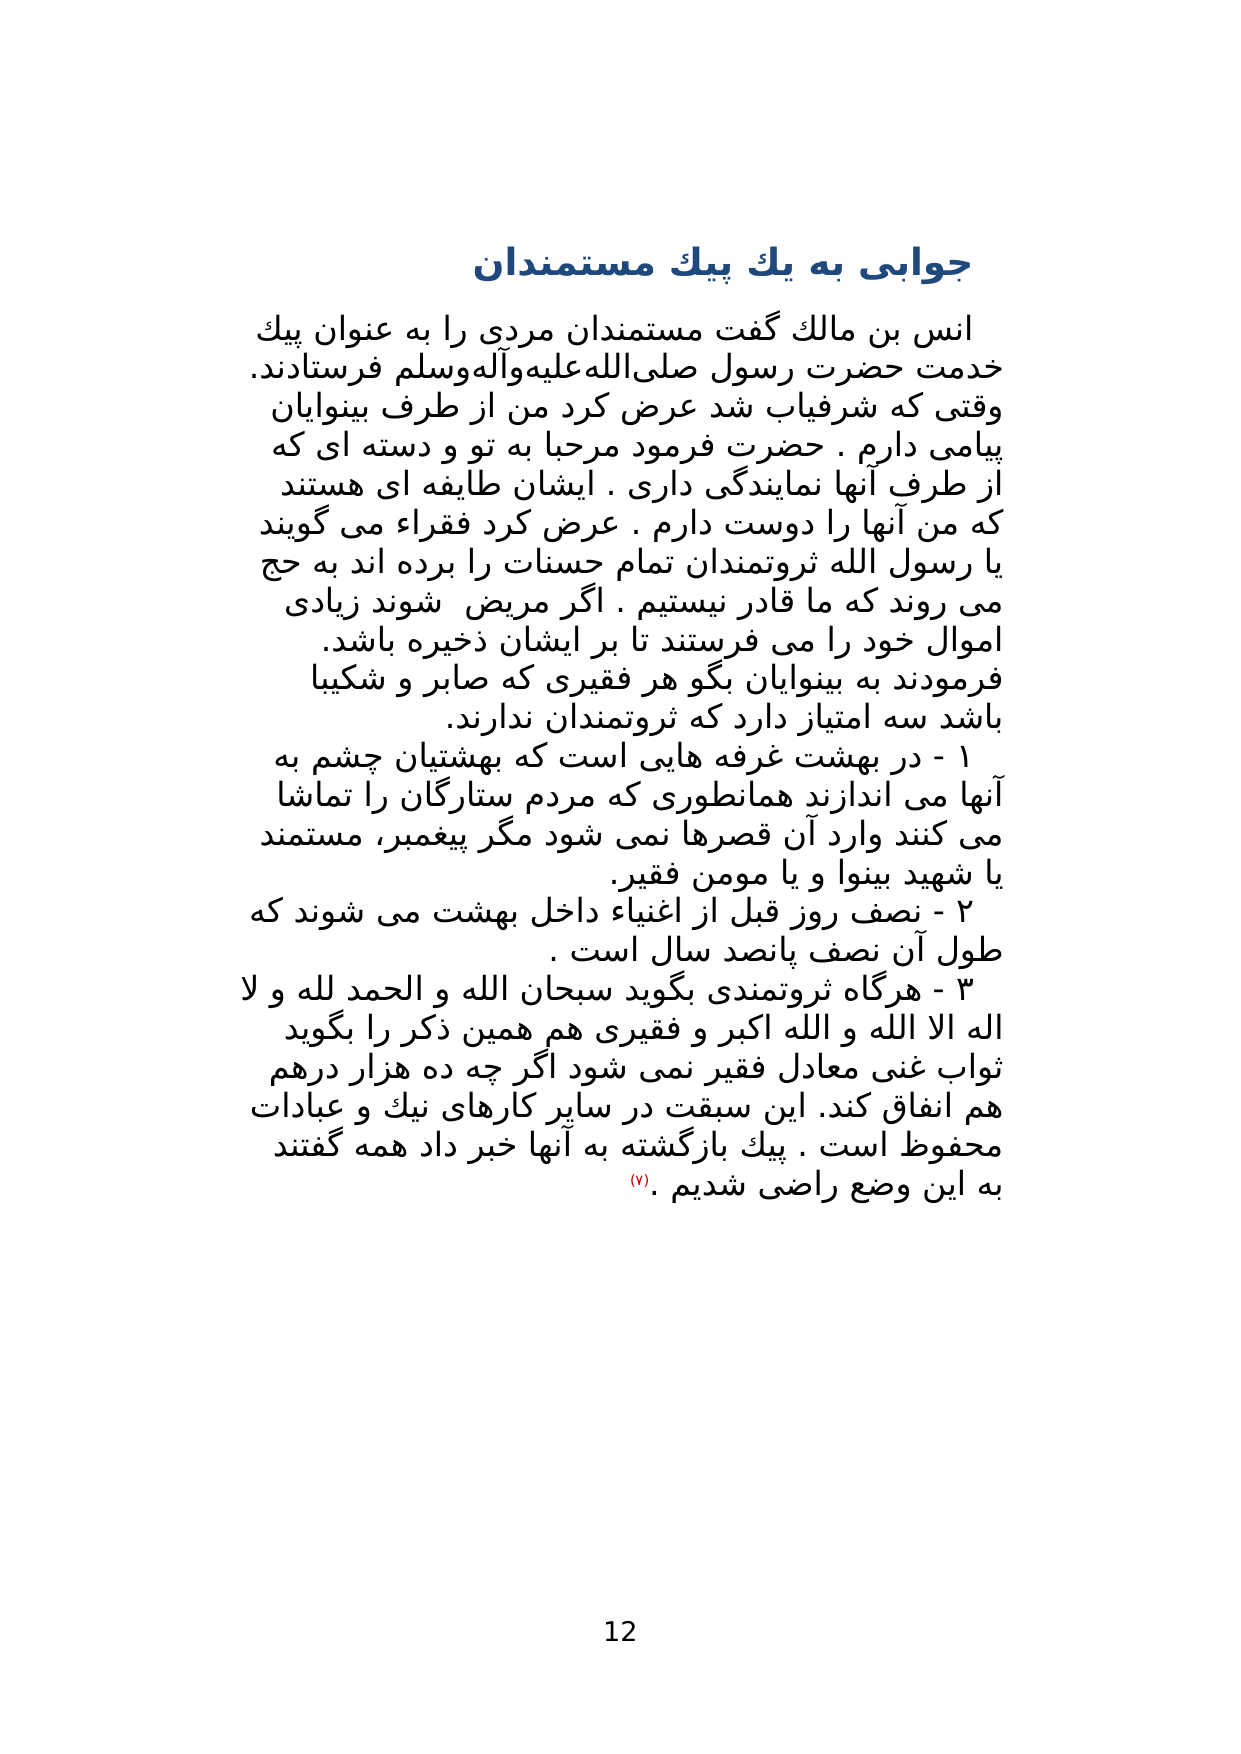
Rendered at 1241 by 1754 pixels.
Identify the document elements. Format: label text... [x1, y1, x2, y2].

text ١ - در بهشت غرفه هايى است كه بهشتيان چشم به آنها مى اندازند همانطورى كه مردم ستارگان را تماشا مى كنند وارد آن قصرها نمى شود مگر پيغمبر، مستمند يا شهيد بينوا و يا مومن فقير. [236, 737, 1004, 892]
subtitle جوابى به يك پيك مستمندان [236, 241, 1004, 284]
text انس بن مالك گفت مستمندان مردى را به عنوان پيك خدمت حضرت رسول صلى‌الله‌عليه‌وآله‌وسلم فرستادند. وقتى كه شرفياب شد عرض كرد من از طرف بينوايان پيامى دارم . حضرت فرمود مرحبا به تو و دسته اى كه از طرف آنها نمايندگى دارى . ايشان طايفه اى هستند كه من آنها را دوست دارم . عرض كرد فقراء مى گويند يا رسول الله ثروتمندان تمام حسنات را برده اند به حج مى روند كه ما قادر نيستيم . اگر مريض ‍ شوند زيادى اموال خود را مى فرستند تا بر ايشان ذخيره باشد. فرمودند به بينوايان بگو هر فقيرى كه صابر و شكيبا باشد سه امتياز دارد كه ثروتمندان ندارند. [236, 309, 1004, 737]
text ٢ - نصف روز قبل از اغنياء داخل بهشت مى شوند كه طول آن نصف پانصد سال است . [236, 892, 1004, 970]
text ٣ - هرگاه ثروتمندى بگويد سبحان الله و الحمد لله و لا اله الا الله و الله اكبر و فقيرى هم همين ذكر را بگويد ثواب غنى معادل فقير نمى شود اگر چه ده هزار درهم هم انفاق كند. اين سبقت در ساير كارهاى نيك و عبادات محفوظ است . پيك بازگشته به آنها خبر داد همه گفتند به اين وضع راضى شديم .(٧) [236, 970, 1004, 1203]
